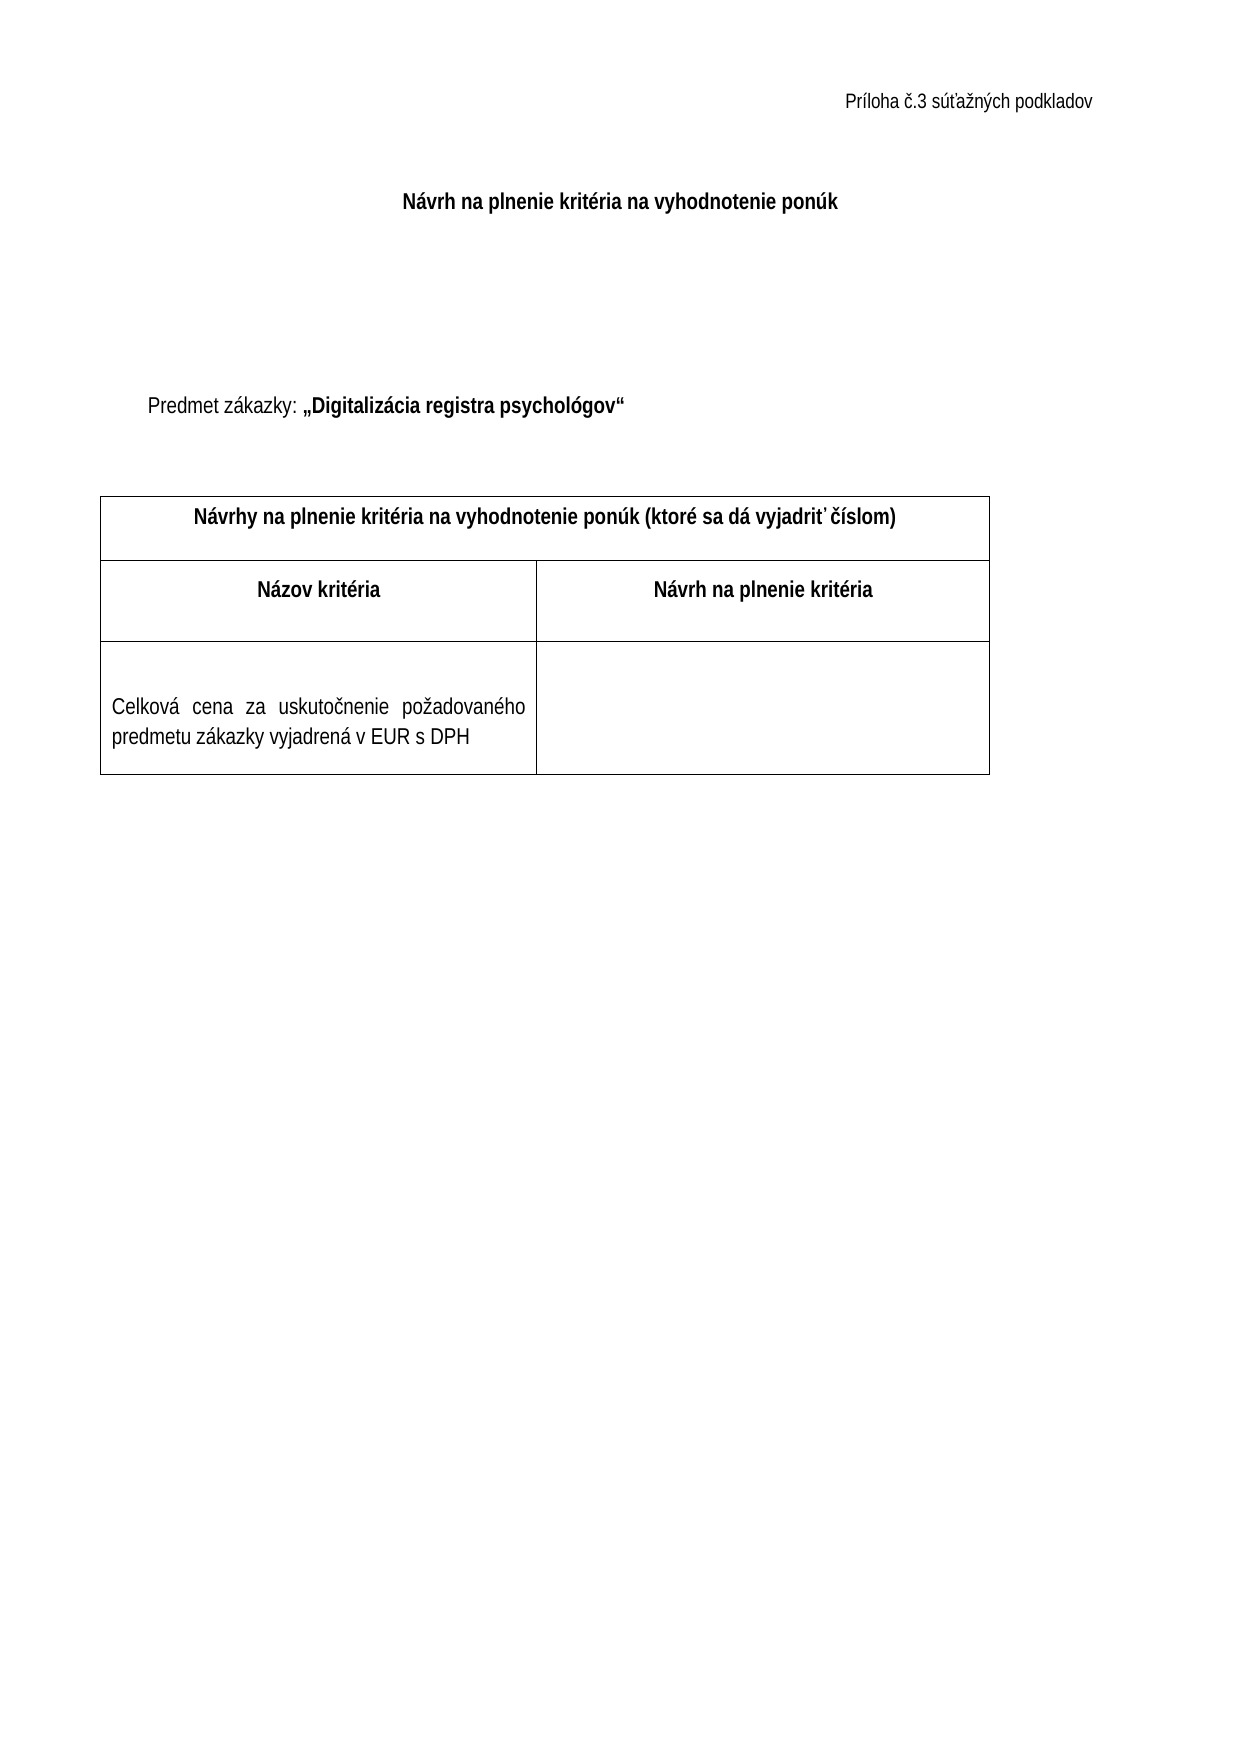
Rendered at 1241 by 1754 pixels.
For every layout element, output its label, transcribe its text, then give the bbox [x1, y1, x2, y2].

text Návrh na plnenie kritéria na vyhodnotenie ponúk [148, 188, 1093, 214]
table_cell [537, 642, 989, 774]
table_header Návrhy na plnenie kritéria na vyhodnotenie ponúk (ktoré sa dá vyjadriť číslom) [101, 497, 989, 560]
table_cell Názov kritéria [101, 561, 536, 641]
table_cell Návrh na plnenie kritéria [537, 561, 989, 641]
text Príloha č.3 súťažných podkladov [148, 89, 1093, 113]
table_cell Celková cena za uskutočnenie požadovaného predmetu zákazky vyjadrená v EUR s DPH [101, 642, 536, 774]
text Predmet zákazky: „Digitalizácia registra psychológov“ [148, 392, 1093, 418]
